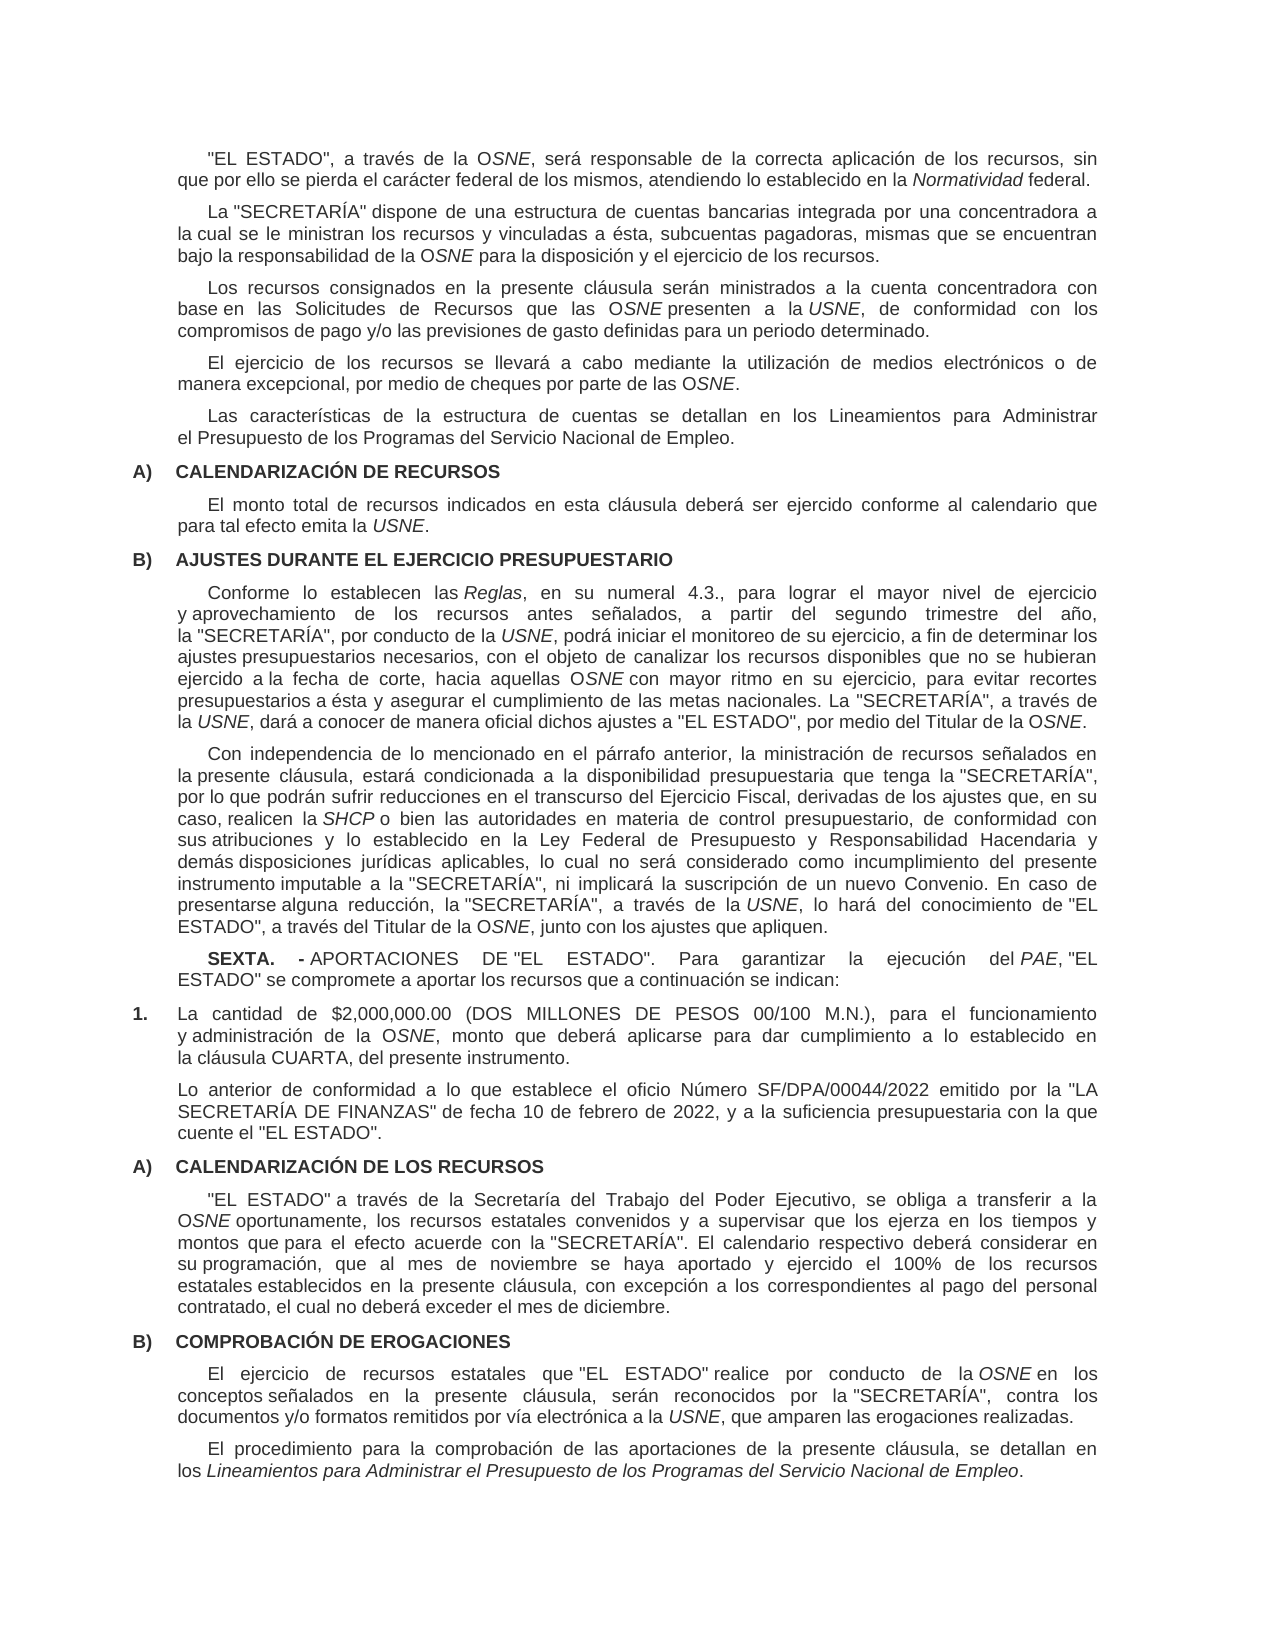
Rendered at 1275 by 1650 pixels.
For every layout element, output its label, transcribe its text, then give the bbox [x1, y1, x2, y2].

text El ejercicio de recursos estatales que "EL ESTADO" realice por conducto de la OSNE en los conceptos señalados en la presente cláusula, serán reconocidos por la "SECRETARÍA", contra los documentos y/o formatos remitidos por vía electrónica a la USNE, que amparen las erogaciones realizadas. [177, 1363, 1098, 1428]
text Con independencia de lo mencionado en el párrafo anterior, la ministración de recursos señalados en la presente cláusula, estará condicionada a la disponibilidad presupuestaria que tenga la "SECRETARÍA", por lo que podrán sufrir reducciones en el transcurso del Ejercicio Fiscal, derivadas de los ajustes que, en su caso, realicen la SHCP o bien las autoridades en materia de control presupuestario, de conformidad con sus atribuciones y lo establecido en la Ley Federal de Presupuesto y Responsabilidad Hacendaria y demás disposiciones jurídicas aplicables, lo cual no será considerado como incumplimiento del presente instrumento imputable a la "SECRETARÍA", ni implicará la suscripción de un nuevo Convenio. En caso de presentarse alguna reducción, la "SECRETARÍA", a través de la USNE, lo hará del conocimiento de "EL ESTADO", a través del Titular de la OSNE, junto con los ajustes que apliquen. [177, 743, 1098, 937]
text 1. La cantidad de $2,000,000.00 (DOS MILLONES DE PESOS 00/100 M.N.), para el funcionamiento y administración de la OSNE, monto que deberá aplicarse para dar cumplimiento a lo establecido en la cláusula CUARTA, del presente instrumento. [132, 1001, 1098, 1068]
text La "SECRETARÍA" dispone de una estructura de cuentas bancarias integrada por una concentradora a la cual se le ministran los recursos y vinculadas a ésta, subcuentas pagadoras, mismas que se encuentran bajo la responsabilidad de la OSNE para la disposición y el ejercicio de los recursos. [177, 201, 1098, 266]
text Conforme lo establecen las Reglas, en su numeral 4.3., para lograr el mayor nivel de ejercicio y aprovechamiento de los recursos antes señalados, a partir del segundo trimestre del año, la "SECRETARÍA", por conducto de la USNE, podrá iniciar el monitoreo de su ejercicio, a fin de determinar los ajustes presupuestarios necesarios, con el objeto de canalizar los recursos disponibles que no se hubieran ejercido a la fecha de corte, hacia aquellas OSNE con mayor ritmo en su ejercicio, para evitar recortes presupuestarios a ésta y asegurar el cumplimiento de las metas nacionales. La "SECRETARÍA", a través de la USNE, dará a conocer de manera oficial dichos ajustes a "EL ESTADO", por medio del Titular de la OSNE. [177, 582, 1098, 732]
text B) COMPROBACIÓN DE EROGACIONES [132, 1328, 1098, 1352]
text "EL ESTADO" a través de la Secretaría del Trabajo del Poder Ejecutivo, se obliga a transferir a la OSNE oportunamente, los recursos estatales convenidos y a supervisar que los ejerza en los tiempos y montos que para el efecto acuerde con la "SECRETARÍA". El calendario respectivo deberá considerar en su programación, que al mes de noviembre se haya aportado y ejercido el 100% de los recursos estatales establecidos en la presente cláusula, con excepción a los correspondientes al pago del personal contratado, el cual no deberá exceder el mes de diciembre. [177, 1188, 1098, 1318]
text SEXTA. - APORTACIONES DE "EL ESTADO". Para garantizar la ejecución del PAE, "EL ESTADO" se compromete a aportar los recursos que a continuación se indican: [177, 948, 1098, 991]
text B) AJUSTES DURANTE EL EJERCICIO PRESUPUESTARIO [132, 547, 1098, 571]
text Lo anterior de conformidad a lo que establece el oficio Número SF/DPA/00044/2022 emitido por la "LA SECRETARÍA DE FINANZAS" de fecha 10 de febrero de 2022, y a la suficiencia presupuestaria con la que cuente el "EL ESTADO". [177, 1079, 1098, 1143]
text Las características de la estructura de cuentas se detallan en los Lineamientos para Administrar el Presupuesto de los Programas del Servicio Nacional de Empleo. [177, 405, 1098, 448]
text El ejercicio de los recursos se llevará a cabo mediante la utilización de medios electrónicos o de manera excepcional, por medio de cheques por parte de las OSNE. [177, 352, 1098, 395]
text El monto total de recursos indicados en esta cláusula deberá ser ejercido conforme al calendario que para tal efecto emita la USNE. [177, 493, 1098, 537]
text El procedimiento para la comprobación de las aportaciones de la presente cláusula, se detallan en los Lineamientos para Administrar el Presupuesto de los Programas del Servicio Nacional de Empleo. [177, 1438, 1098, 1481]
text A) CALENDARIZACIÓN DE RECURSOS [132, 459, 1098, 483]
text "EL ESTADO", a través de la OSNE, será responsable de la correcta aplicación de los recursos, sin que por ello se pierda el carácter federal de los mismos, atendiendo lo establecido en la Normatividad federal. [177, 148, 1098, 191]
text A) CALENDARIZACIÓN DE LOS RECURSOS [132, 1154, 1098, 1178]
text Los recursos consignados en la presente cláusula serán ministrados a la cuenta concentradora con base en las Solicitudes de Recursos que las OSNE presenten a la USNE, de conformidad con los compromisos de pago y/o las previsiones de gasto definidas para un periodo determinado. [177, 276, 1098, 341]
